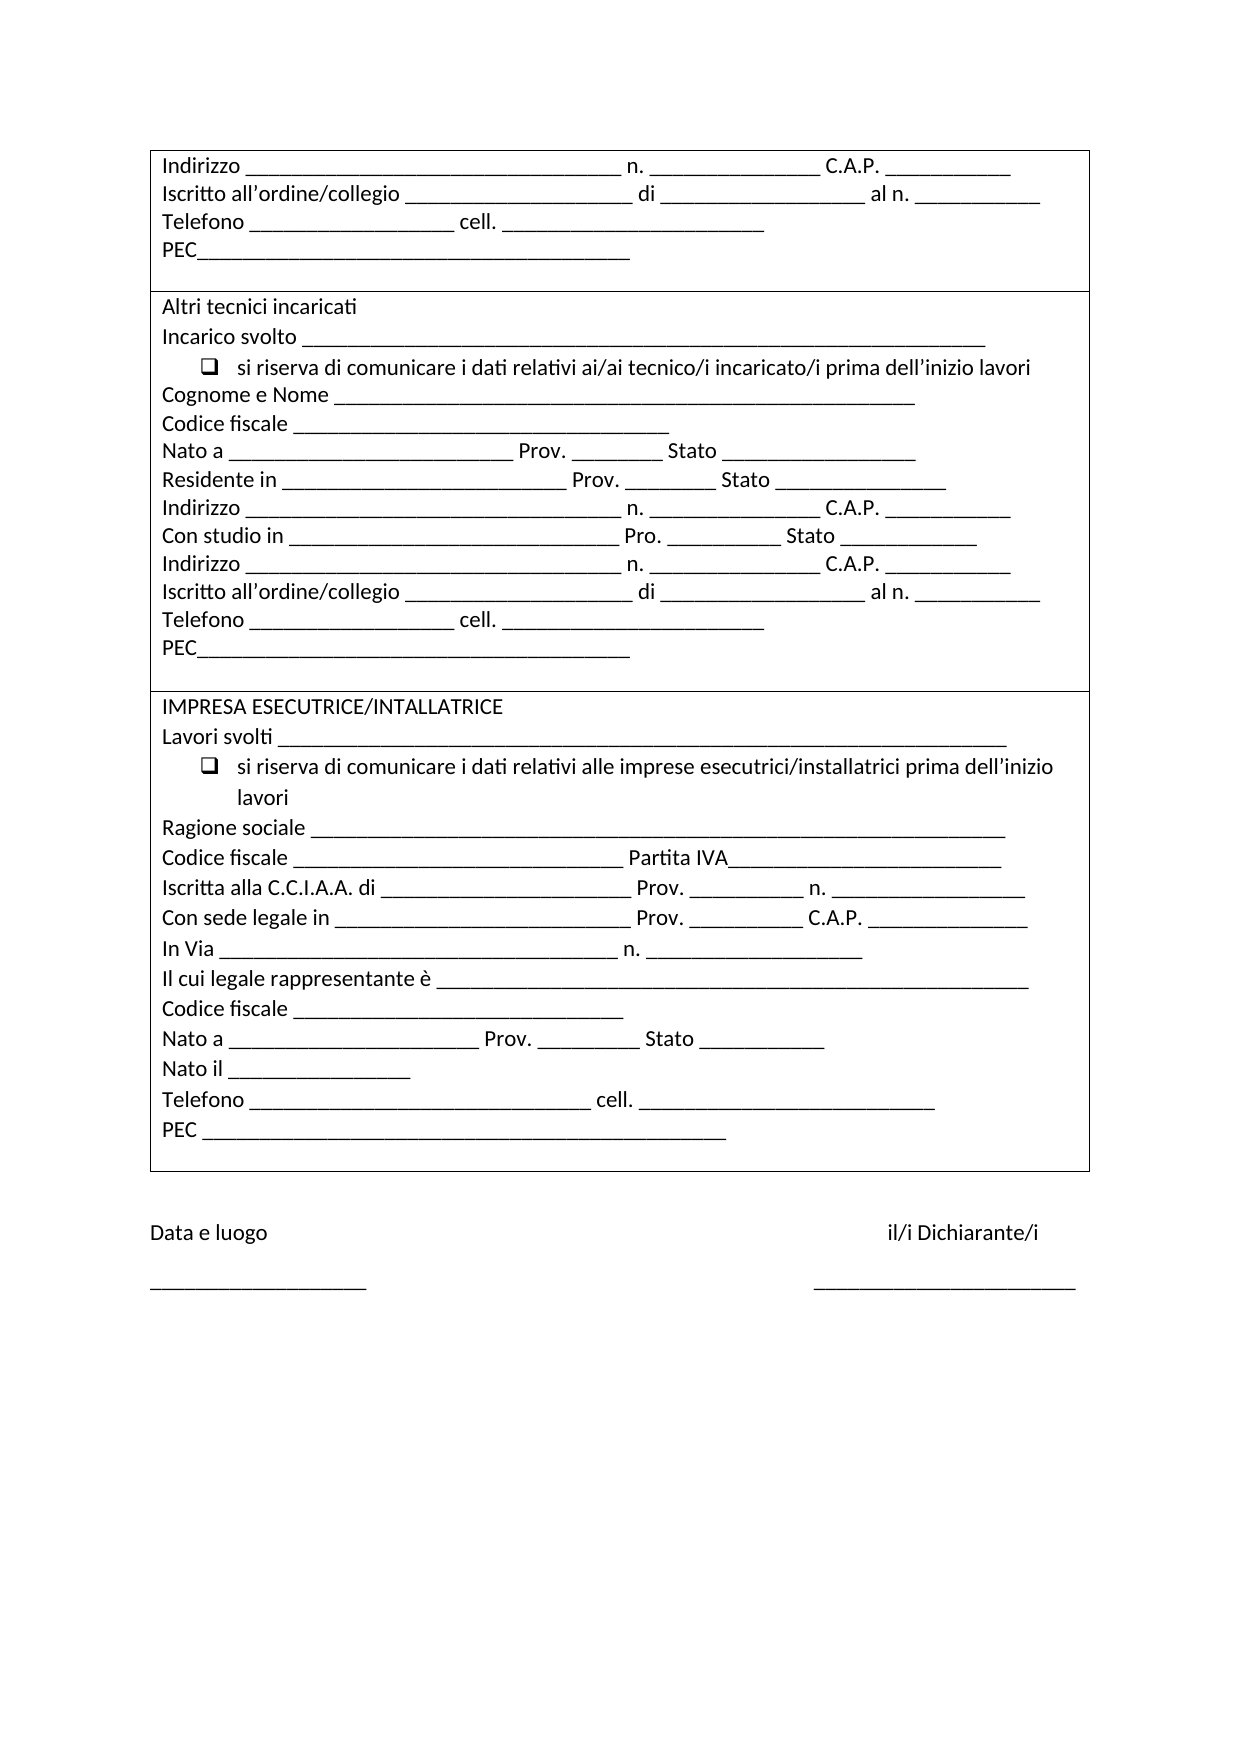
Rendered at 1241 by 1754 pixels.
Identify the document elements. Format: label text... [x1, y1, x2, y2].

table_cell IMPRESA ESECUTRICE/INTALLATRICE Lavori svolti ________________________________________________________________ si riserva di comunicare i dati relativi alle imprese esecutrici/installatrici prima dell’inizio lavori Ragione sociale _____________________________________________________________ Codice fiscale _____________________________ Partita IVA________________________ Iscritta alla C.C.I.A.A. di ______________________ Prov. __________ n. _________________ Con sede legale in __________________________ Prov. __________ C.A.P. ______________ In Via ___________________________________ n. ___________________ Il cui legale rappresentante è ____________________________________________________ Codice fiscale _____________________________ Nato a ______________________ Prov. _________ Stato ___________ Nato il ________________ Telefono ______________________________ cell. __________________________ PEC ______________________________________________ [151, 692, 1089, 1171]
text ___________________ _______________________ [150, 1265, 1090, 1293]
table_cell Altri tecnici incaricati Incarico svolto ____________________________________________________________ si riserva di comunicare i dati relativi ai/ai tecnico/i incaricato/i prima dell’inizio lavori Cognome e Nome ___________________________________________________ Codice fiscale _________________________________ Nato a _________________________ Prov. ________ Stato _________________ Residente in _________________________ Prov. ________ Stato _______________ Indirizzo _________________________________ n. _______________ C.A.P. ___________ Con studio in _____________________________ Pro. __________ Stato ____________ Indirizzo _________________________________ n. _______________ C.A.P. ___________ Iscritto all’ordine/collegio ____________________ di __________________ al n. ___________ Telefono __________________ cell. _______________________ PEC______________________________________ [151, 292, 1089, 691]
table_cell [151, 151, 1089, 291]
text Data e luogo il/i Dichiarante/i [150, 1218, 1090, 1247]
